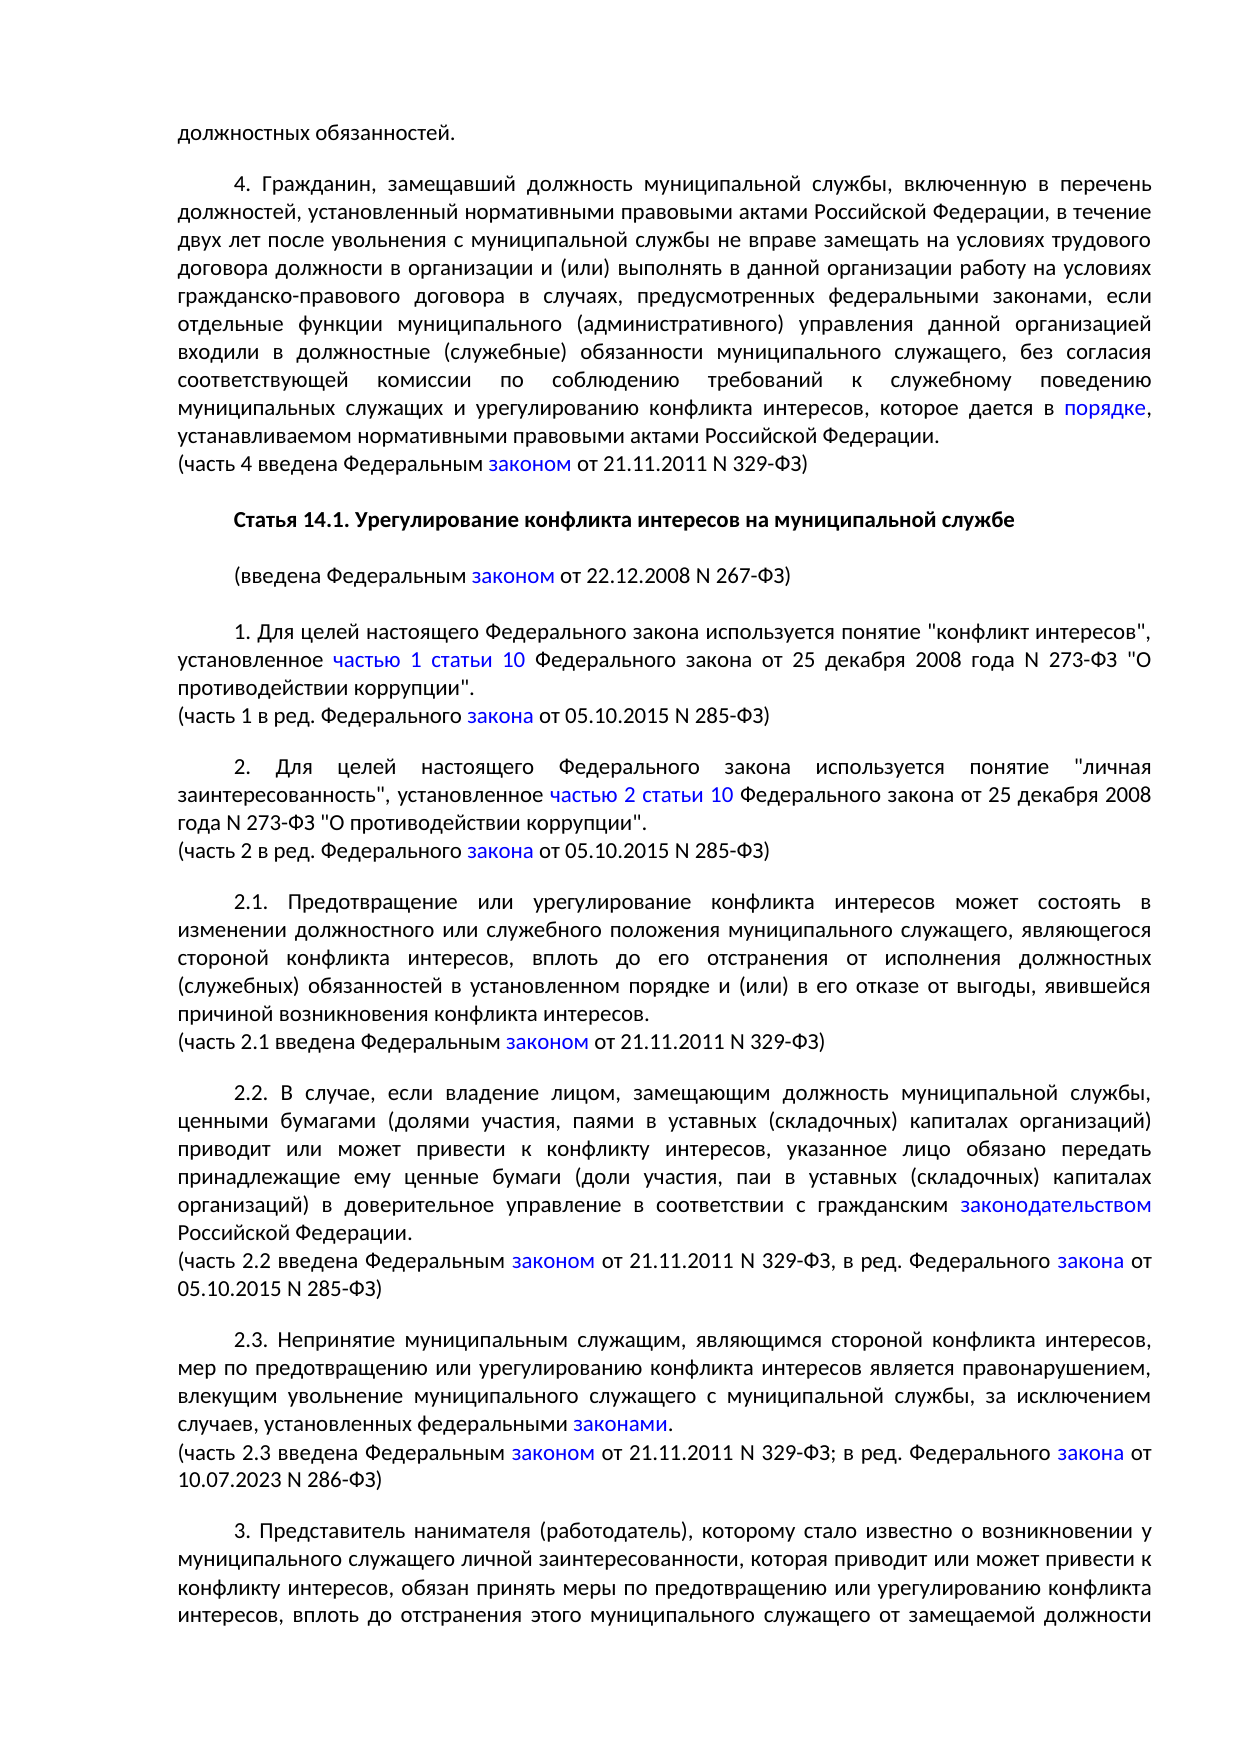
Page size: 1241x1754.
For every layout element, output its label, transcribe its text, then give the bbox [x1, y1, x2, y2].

text (часть 2.3 введена Федеральным законом от 21.11.2011 N 329-ФЗ; в ред. Федерального закона от 10.07.2023 N 286-ФЗ) [177, 1438, 1152, 1494]
title Статья 14.1. Урегулирование конфликта интересов на муниципальной службе [177, 505, 1152, 533]
text 1. Для целей настоящего Федерального закона используется понятие "конфликт интересов", установленное частью 1 статьи 10 Федерального закона от 25 декабря 2008 года N 273-ФЗ "О противодействии коррупции". [177, 617, 1152, 701]
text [177, 1517, 1152, 1629]
text (часть 2.2 введена Федеральным законом от 21.11.2011 N 329-ФЗ, в ред. Федерального закона от 05.10.2015 N 285-ФЗ) [177, 1247, 1152, 1303]
text (часть 2.1 введена Федеральным законом от 21.11.2011 N 329-ФЗ) [177, 1027, 1152, 1056]
text 2.2. В случае, если владение лицом, замещающим должность муниципальной службы, ценными бумагами (долями участия, паями в уставных (складочных) капиталах организаций) приводит или может привести к конфликту интересов, указанное лицо обязано передать принадлежащие ему ценные бумаги (доли участия, паи в уставных (складочных) капиталах организаций) в доверительное управление в соответствии с гражданским законодательством Российской Федерации. [177, 1078, 1152, 1247]
text 2.1. Предотвращение или урегулирование конфликта интересов может состоять в изменении должностного или служебного положения муниципального служащего, являющегося стороной конфликта интересов, вплоть до его отстранения от исполнения должностных (служебных) обязанностей в установленном порядке и (или) в его отказе от выгоды, явившейся причиной возникновения конфликта интересов. [177, 887, 1152, 1027]
text (часть 1 в ред. Федерального закона от 05.10.2015 N 285-ФЗ) [177, 701, 1152, 729]
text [177, 118, 1152, 146]
text (введена Федеральным законом от 22.12.2008 N 267-ФЗ) [177, 561, 1152, 589]
text 2.3. Непринятие муниципальным служащим, являющимся стороной конфликта интересов, мер по предотвращению или урегулированию конфликта интересов является правонарушением, влекущим увольнение муниципального служащего с муниципальной службы, за исключением случаев, установленных федеральными законами. [177, 1326, 1152, 1438]
text 4. Гражданин, замещавший должность муниципальной службы, включенную в перечень должностей, установленный нормативными правовыми актами Российской Федерации, в течение двух лет после увольнения с муниципальной службы не вправе замещать на условиях трудового договора должности в организации и (или) выполнять в данной организации работу на условиях гражданско-правового договора в случаях, предусмотренных федеральными законами, если отдельные функции муниципального (административного) управления данной организацией входили в должностные (служебные) обязанности муниципального служащего, без согласия соответствующей комиссии по соблюдению требований к служебному поведению муниципальных служащих и урегулированию конфликта интересов, которое дается в порядке, устанавливаемом нормативными правовыми актами Российской Федерации. [177, 169, 1152, 449]
text (часть 2 в ред. Федерального закона от 05.10.2015 N 285-ФЗ) [177, 836, 1152, 864]
text 2. Для целей настоящего Федерального закона используется понятие "личная заинтересованность", установленное частью 2 статьи 10 Федерального закона от 25 декабря 2008 года N 273-ФЗ "О противодействии коррупции". [177, 752, 1152, 836]
text (часть 4 введена Федеральным законом от 21.11.2011 N 329-ФЗ) [177, 449, 1152, 477]
